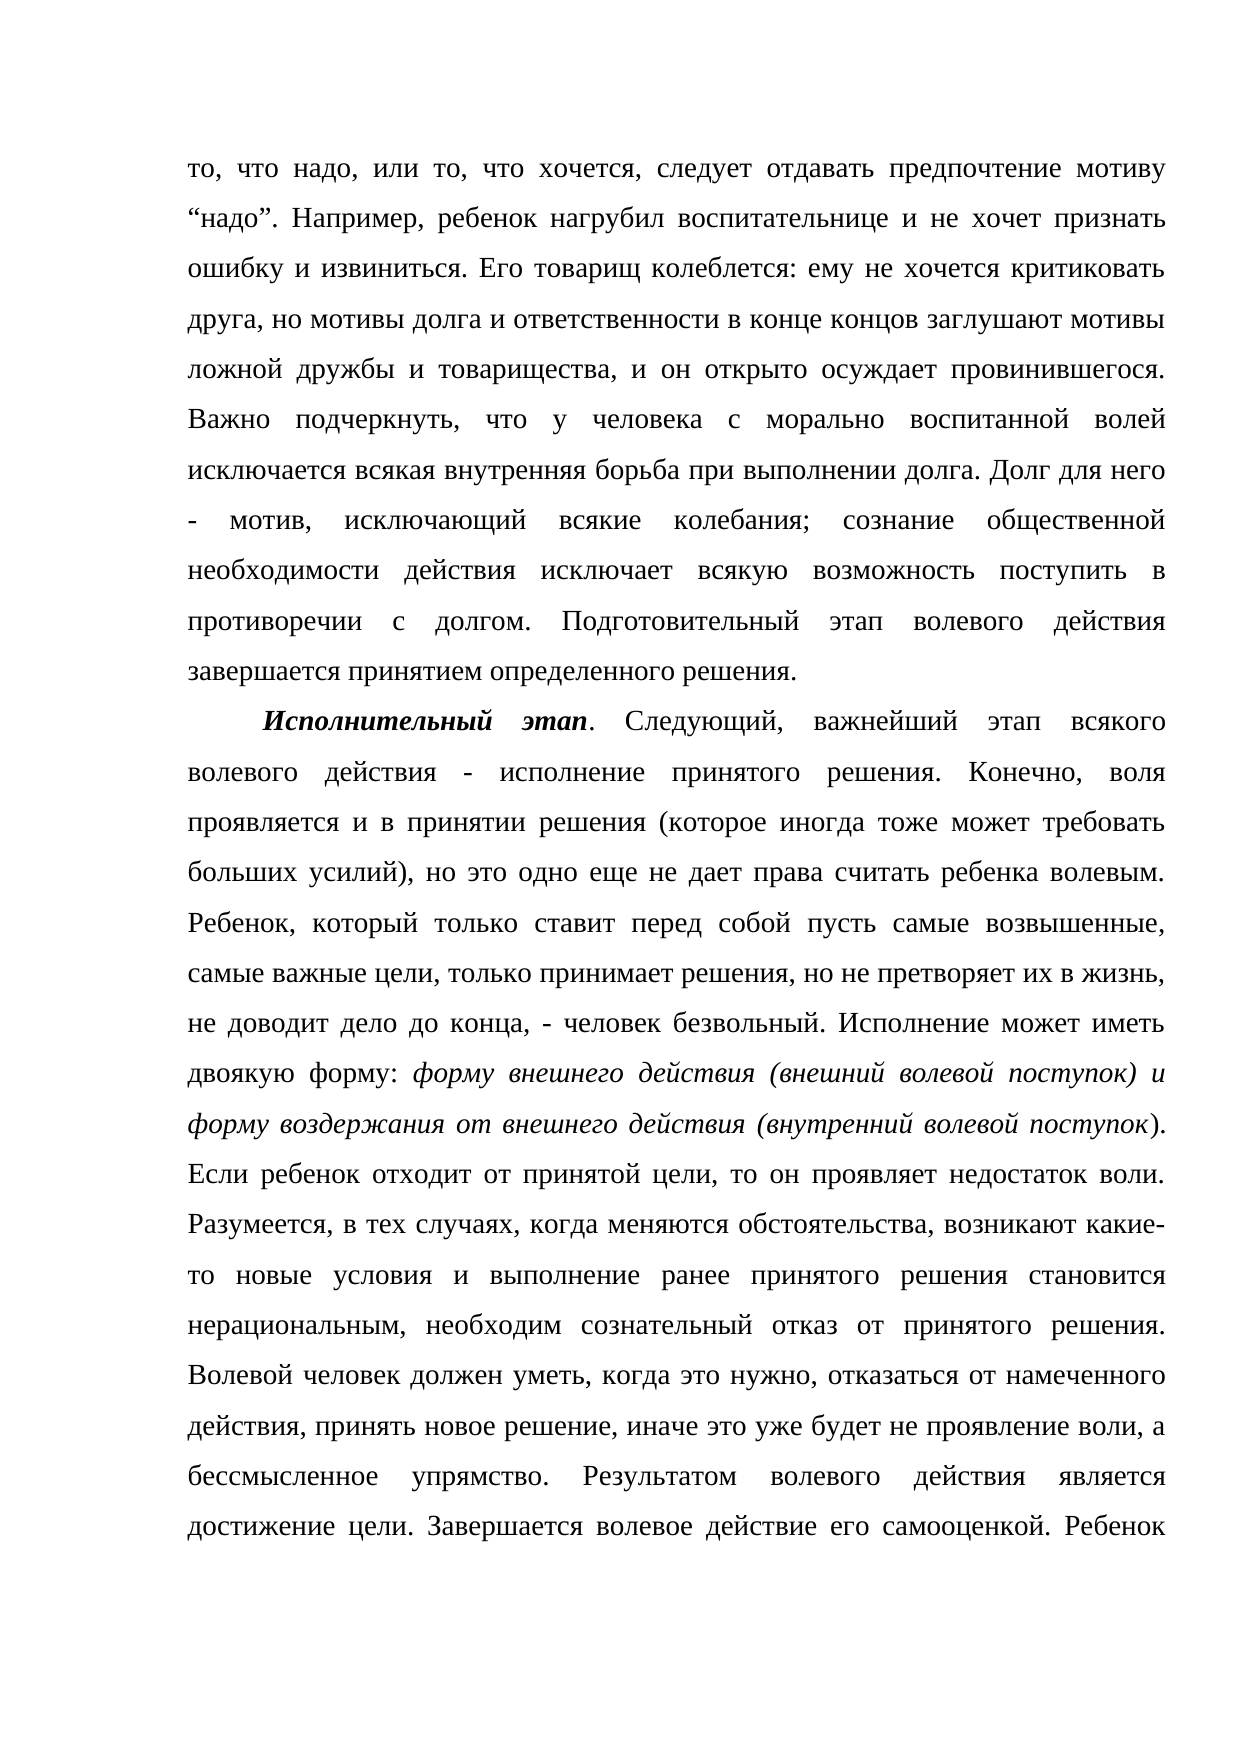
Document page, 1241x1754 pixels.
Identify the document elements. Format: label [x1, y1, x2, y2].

text [187, 703, 1167, 1542]
text [187, 150, 1167, 687]
